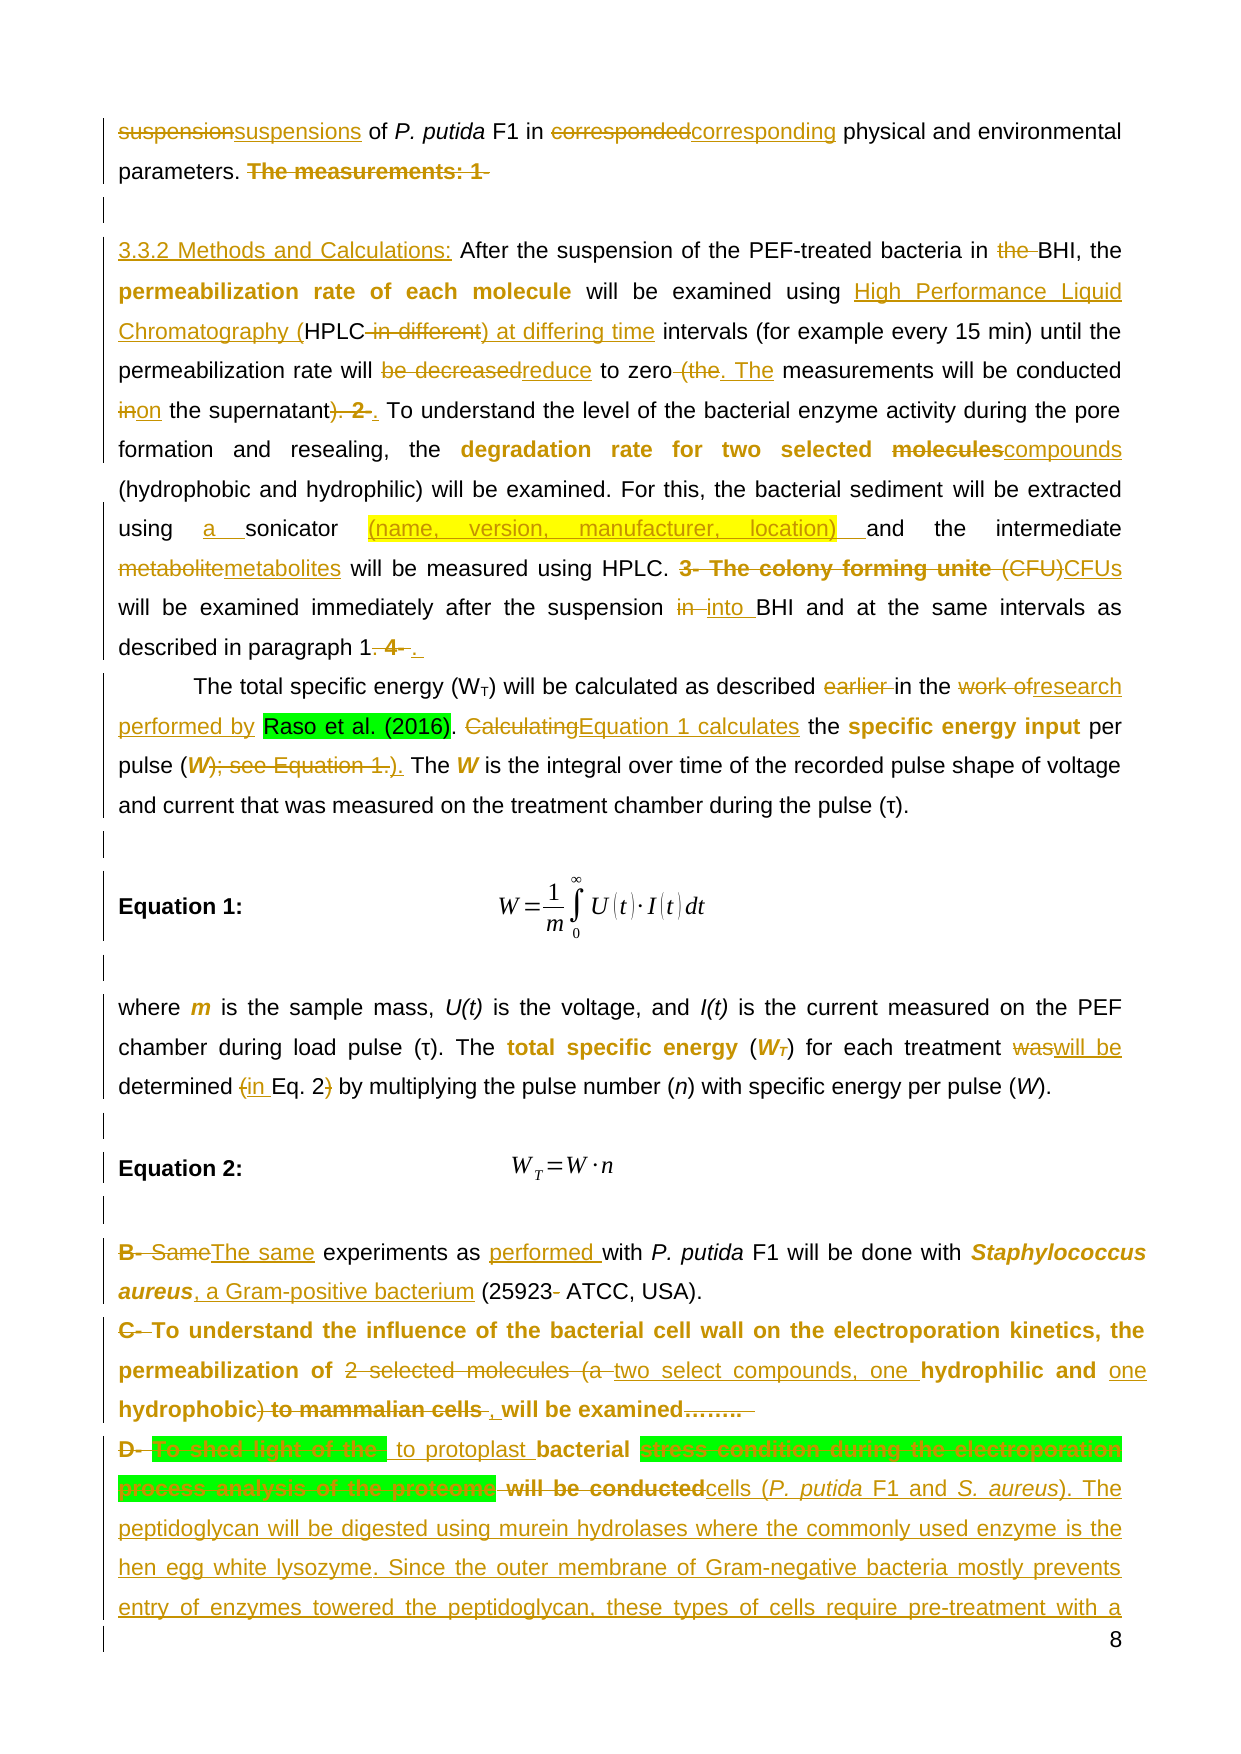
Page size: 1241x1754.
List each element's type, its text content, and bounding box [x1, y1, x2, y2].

text To understand the influence of the bacterial cell wall on the electroporation kinetics, the permeabilization of hydrophilic and hydrophobicwill be examined [118, 1317, 1147, 1423]
text The total specific energy (WT) will be calculated as described in the Raso et al. (2016). the specific energy input per pulse (W The W is the integral over time of the recorded pulse shape of voltage and current that was measured on the treatment chamber during the pulse (τ). [118, 673, 1122, 818]
text bacterial [118, 1539, 1122, 1577]
list where m is the sample mass, U(t) is the voltage, and I(t) is the current measured on the PEF chamber during load pulse (τ). The total specific energy (WT) for each treatment determined Eq. 2 by multiplying the pulse number (n) with specific energy per pulse (W). [118, 994, 1122, 1099]
list Equation 1: [118, 871, 1122, 941]
text bacterial [118, 1436, 1122, 1538]
text After the suspension of the PEF-treated bacteria in BHI, the permeabilization rate of each molecule will be examined using HPLC intervals (for example every 15 min) until the permeabilization rate will to zero measurements will be conducted the supernatant To understand the level of the bacterial enzyme activity during the pore formation and resealing, the degradation rate for two selected (hydrophobic and hydrophilic) will be examined. For this, the bacterial sediment will be extracted using sonicator and the intermediate will be measured using HPLC. will be examined immediately after the suspension BHI and at the same intervals as described in paragraph 1 [118, 237, 1122, 660]
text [118, 118, 1122, 184]
list Equation 2: [118, 1152, 1122, 1183]
text experiments as with P. putida F1 will be done with Staphylococcus aureus (25923 ATCC, USA). [118, 1238, 1147, 1304]
text bacterial [118, 1578, 1122, 1616]
